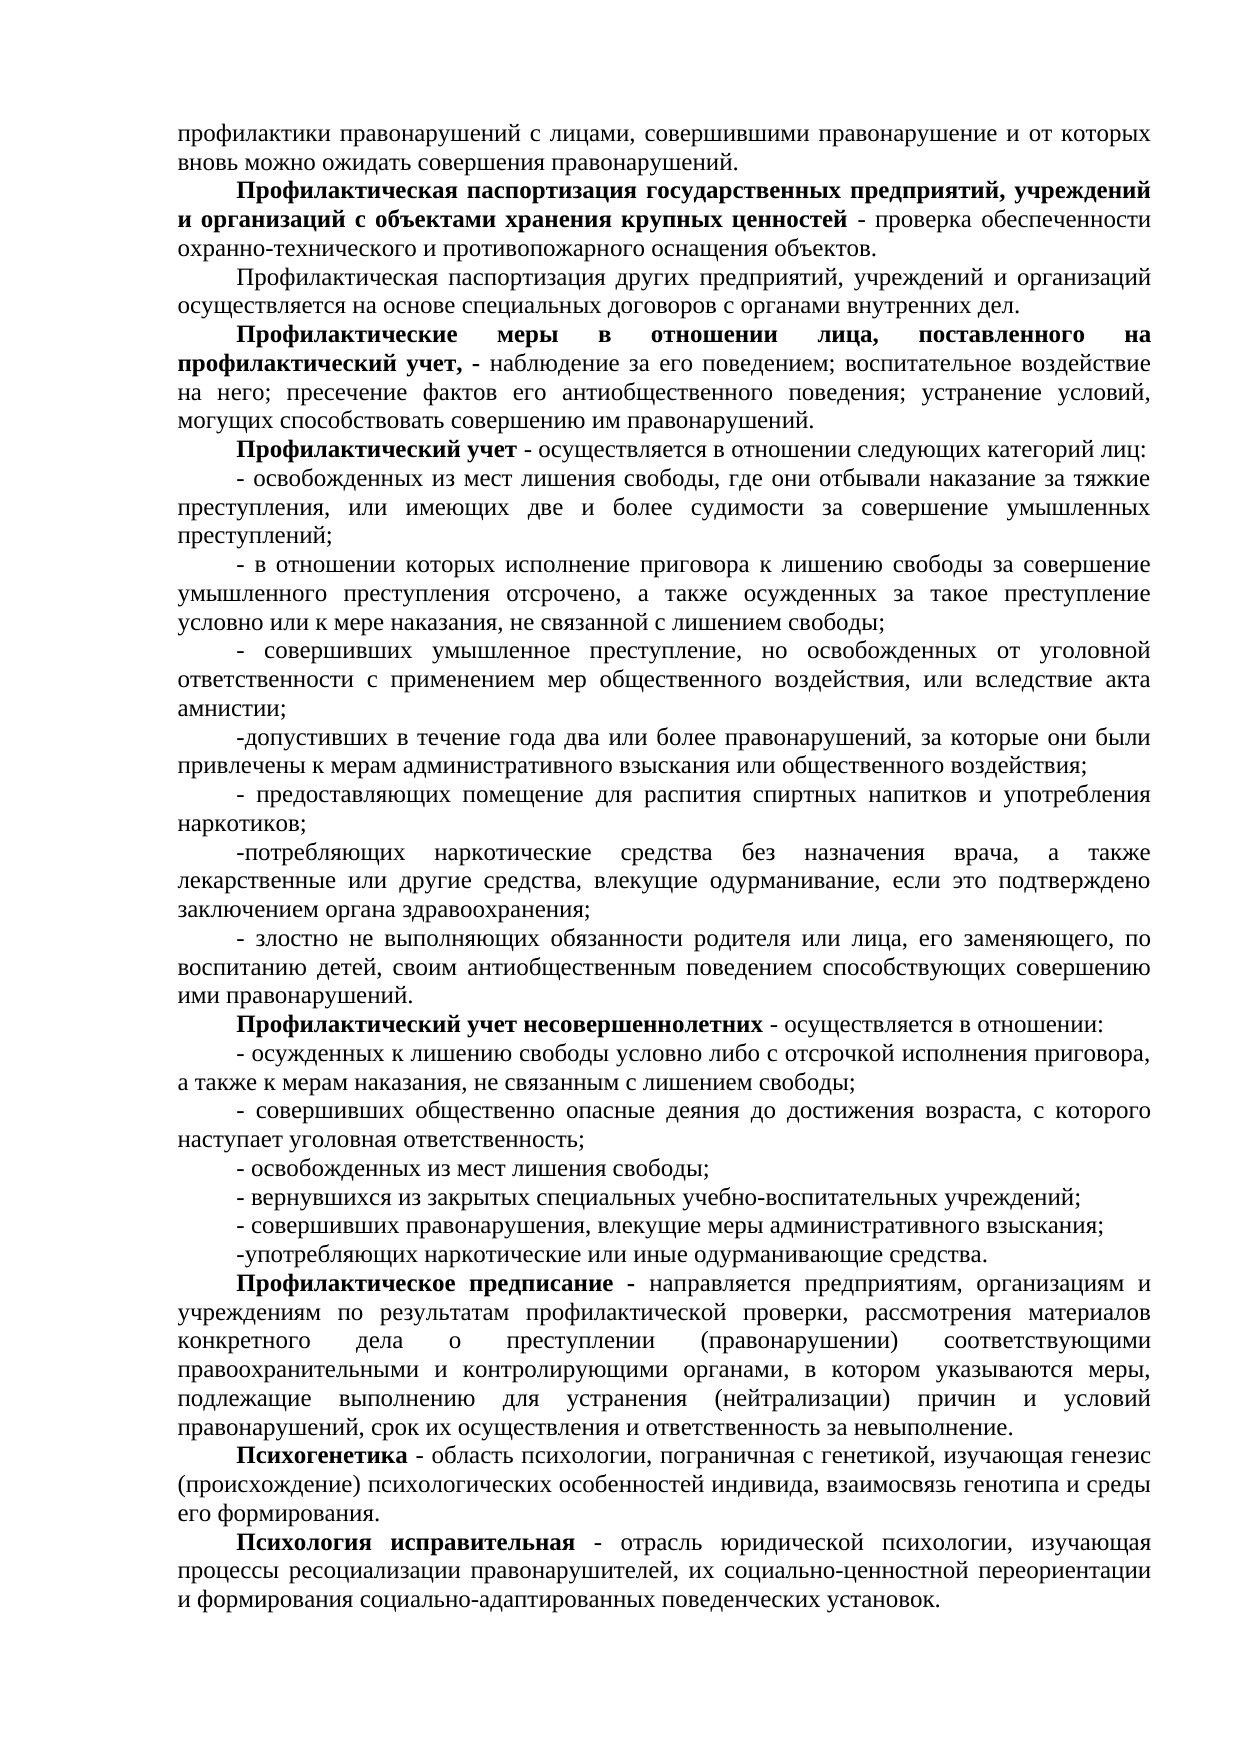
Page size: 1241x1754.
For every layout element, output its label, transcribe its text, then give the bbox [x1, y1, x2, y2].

text Профилактический учет несовершеннолетних - осуществляется в отношении: [177, 1009, 1152, 1038]
text - предоставляющих помещение для распития спиртных напитков и употребления наркотиков; [177, 779, 1152, 837]
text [177, 118, 1152, 176]
text - осужденных к лишению свободы условно либо с отсрочкой исполнения приговора, а также к мерам наказания, не связанным с лишением свободы; [177, 1038, 1152, 1096]
text - злостно не выполняющих обязанности родителя или лица, его заменяющего, по воспитанию детей, своим антиобщественным поведением способствующих совершению ими правонарушений. [177, 923, 1152, 1009]
text -допустивших в течение года два или более правонарушений, за которые они были привлечены к мерам административного взыскания или общественного воздействия; [177, 722, 1152, 779]
text -потребляющих наркотические средства без назначения врача, а также лекарственные или другие средства, влекущие одурманивание, если это подтверждено заключением органа здравоохранения; [177, 837, 1152, 923]
text Профилактический учет - осуществляется в отношении следующих категорий лиц: [177, 434, 1152, 463]
text - совершивших правонарушения, влекущие меры административного взыскания; [177, 1211, 1152, 1239]
text - освобожденных из мест лишения свободы, где они отбывали наказание за тяжкие преступления, или имеющих две и более судимости за совершение умышленных преступлений; [177, 463, 1152, 549]
text Профилактическая паспортизация других предприятий, учреждений и организаций осуществляется на основе специальных договоров с органами внутренних дел. [177, 262, 1152, 319]
text Профилактическая паспортизация государственных предприятий, учреждений и организаций с объектами хранения крупных ценностей - проверка обеспеченности охранно-технического и противопожарного оснащения объектов. [177, 176, 1152, 262]
text - совершивших общественно опасные деяния до достижения возраста, с которого наступает уголовная ответственность; [177, 1096, 1152, 1153]
text - освобожденных из мест лишения свободы; [177, 1153, 1152, 1182]
text - в отношении которых исполнение приговора к лишению свободы за совершение умышленного преступления отсрочено, а также осужденных за такое преступление условно или к мере наказания, не связанной с лишением свободы; [177, 549, 1152, 636]
text Психология исправительная - отрасль юридической психологии, изучающая процессы ресоциализации правонарушителей, их социально-ценностной переориентации и формирования социально-адаптированных поведенческих установок. [177, 1527, 1152, 1613]
text - совершивших умышленное преступление, но освобожденных от уголовной ответственности с применением мер общественного воздействия, или вследствие акта амнистии; [177, 636, 1152, 722]
text Профилактические меры в отношении лица, поставленного на профилактический учет, - наблюдение за его поведением; воспитательное воздействие на него; пресечение фактов его антиобщественного поведения; устранение условий, могущих способствовать совершению им правонарушений. [177, 319, 1152, 434]
text Профилактическое предписание - направляется предприятиям, организациям и учреждениям по результатам профилактической проверки, рассмотрения материалов конкретного дела о преступлении (правонарушении) соответствующими правоохранительными и контролирующими органами, в котором указываются меры, подлежащие выполнению для устранения (нейтрализации) причин и условий правонарушений, срок их осуществления и ответственность за невыполнение. [177, 1268, 1152, 1441]
text Психогенетика - область психологии, пограничная с генетикой, изучающая генезис (происхождение) психологических особенностей индивида, взаимосвязь генотипа и среды его формирования. [177, 1441, 1152, 1527]
text - вернувшихся из закрытых специальных учебно-воспитательных учреждений; [177, 1182, 1152, 1211]
text -употребляющих наркотические или иные одурманивающие средства. [177, 1239, 1152, 1268]
